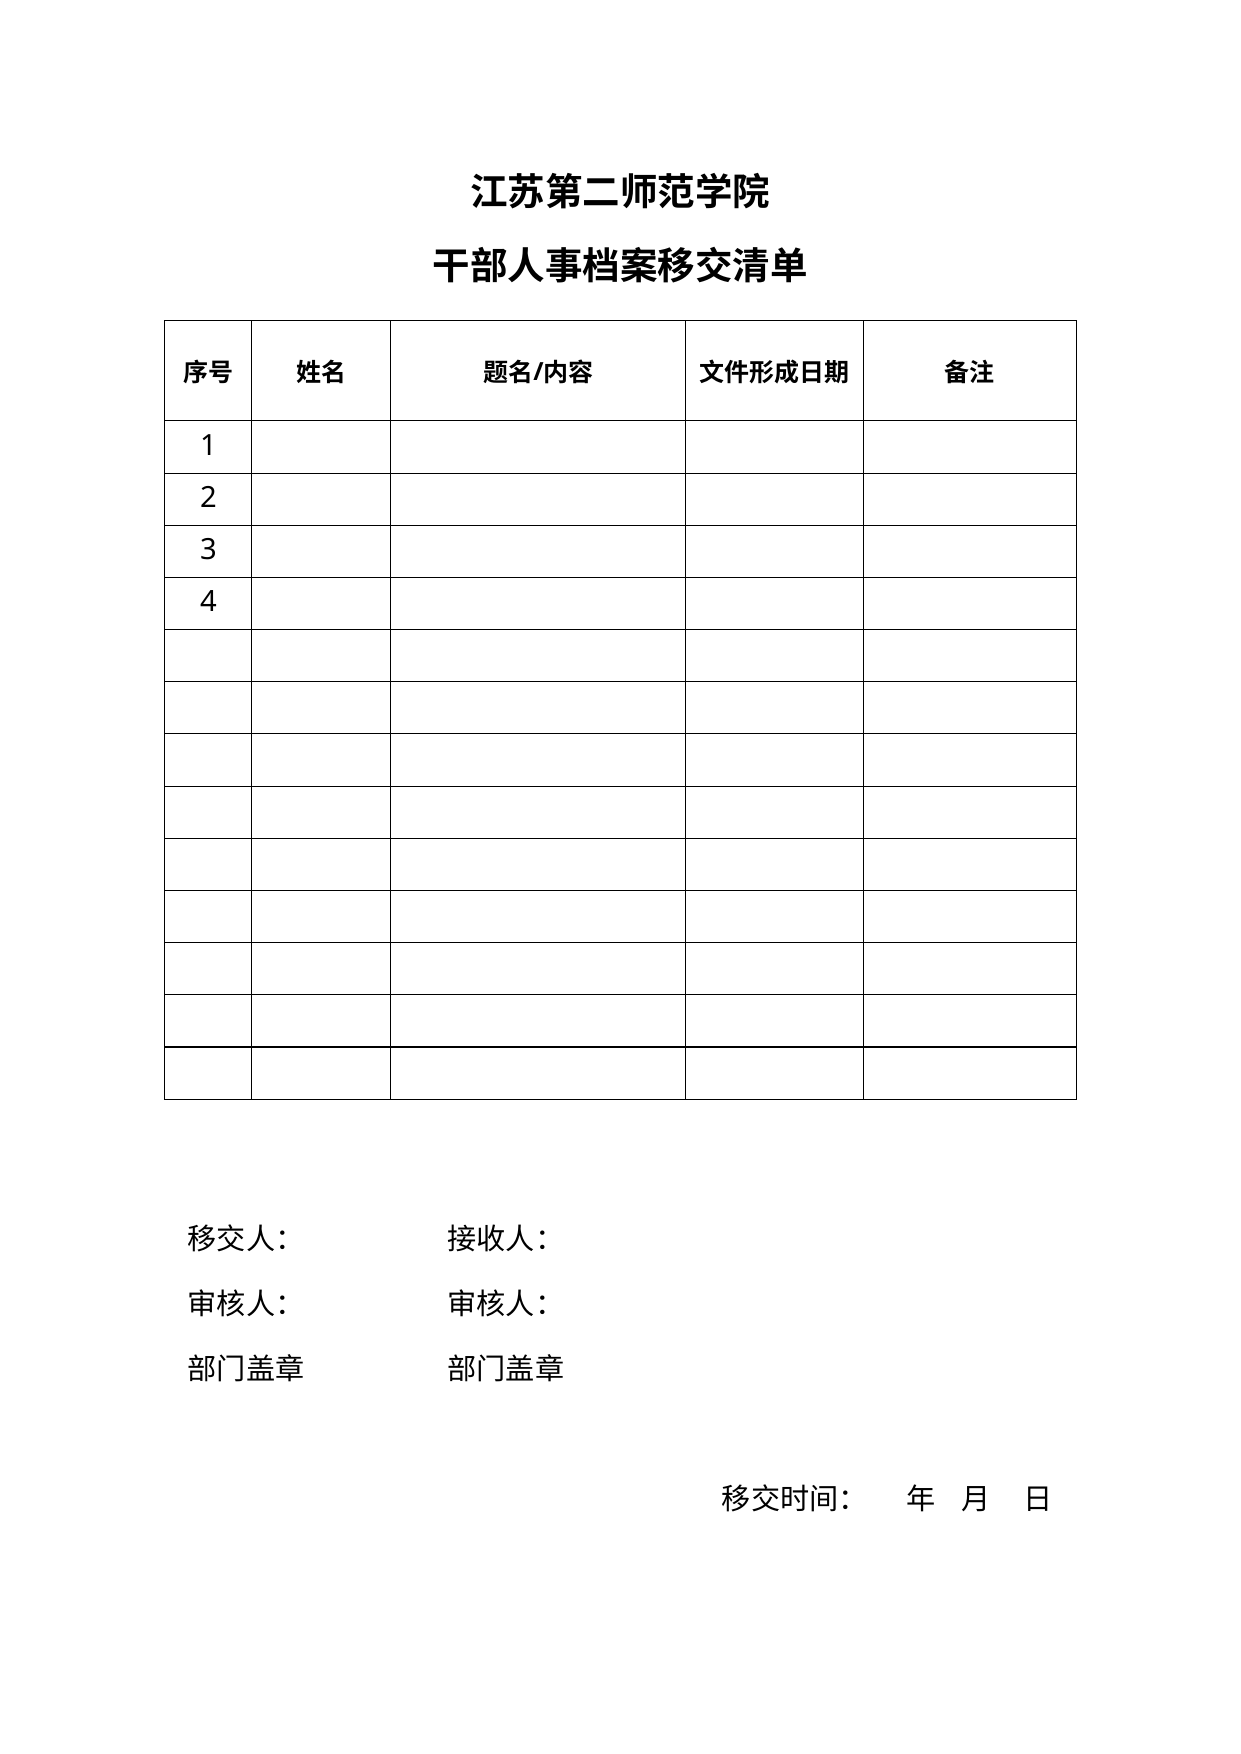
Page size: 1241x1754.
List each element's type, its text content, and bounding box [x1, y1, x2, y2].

table_cell [391, 526, 685, 577]
table_cell [864, 578, 1076, 629]
table_cell [864, 787, 1076, 838]
table_cell [391, 421, 685, 472]
text 审核人： 审核人： [187, 1269, 1053, 1334]
table_cell [686, 995, 863, 1046]
table_header 序号 [165, 321, 251, 420]
table_cell [686, 1048, 863, 1099]
table_header 文件形成日期 [686, 321, 863, 420]
table_cell [165, 839, 251, 890]
table_cell [686, 891, 863, 942]
table_cell [686, 839, 863, 890]
table_cell [252, 630, 390, 681]
table_cell [391, 1048, 685, 1099]
table_cell [165, 787, 251, 838]
table_cell [252, 787, 390, 838]
text 干部人事档案移交清单 [187, 232, 1053, 291]
table_cell [864, 995, 1076, 1046]
table_cell [252, 943, 390, 994]
table_cell [391, 995, 685, 1046]
table_cell [252, 526, 390, 577]
table_cell [391, 682, 685, 733]
table_header 姓名 [252, 321, 390, 420]
table_cell [864, 682, 1076, 733]
table_cell [686, 526, 863, 577]
table_header 备注 [864, 321, 1076, 420]
table_cell [391, 891, 685, 942]
table_cell [686, 630, 863, 681]
table_cell [252, 995, 390, 1046]
table_cell [391, 578, 685, 629]
table_cell [864, 1048, 1076, 1099]
table_cell [252, 421, 390, 472]
table_cell [165, 682, 251, 733]
table_cell [391, 787, 685, 838]
table_cell [864, 891, 1076, 942]
table_cell [252, 474, 390, 524]
table_cell [252, 682, 390, 733]
table_cell [252, 891, 390, 942]
table_cell [864, 943, 1076, 994]
table_cell [165, 734, 251, 786]
table_cell [391, 630, 685, 681]
table_cell [864, 421, 1076, 472]
table_header 题名/内容 [391, 321, 685, 420]
table_cell [686, 734, 863, 786]
table_cell [391, 943, 685, 994]
table_cell [165, 943, 251, 994]
table_cell [686, 787, 863, 838]
text 江苏第二师范学院 [187, 162, 1053, 216]
table_cell [686, 421, 863, 472]
table_cell [391, 734, 685, 786]
table_cell 1 [165, 421, 251, 472]
text 移交时间： 年 月 日 [187, 1464, 1053, 1529]
table_cell [165, 995, 251, 1046]
table_cell [165, 891, 251, 942]
table_cell [864, 630, 1076, 681]
table_cell [165, 630, 251, 681]
table_cell [252, 1048, 390, 1099]
table_cell [252, 839, 390, 890]
table_cell 3 [165, 526, 251, 577]
table_cell [686, 682, 863, 733]
table_cell [165, 1048, 251, 1099]
text 部门盖章 部门盖章 [187, 1334, 1053, 1399]
table_cell [864, 474, 1076, 524]
table_cell [686, 943, 863, 994]
table_cell [252, 578, 390, 629]
table_cell 4 [165, 578, 251, 629]
table_cell [252, 734, 390, 786]
table_cell [864, 839, 1076, 890]
table_cell [391, 474, 685, 524]
text 移交人： 接收人： [187, 1204, 1053, 1269]
table_cell [686, 578, 863, 629]
table_cell 2 [165, 474, 251, 524]
table_cell [686, 474, 863, 524]
table_cell [391, 839, 685, 890]
table_cell [864, 734, 1076, 786]
table_cell [864, 526, 1076, 577]
